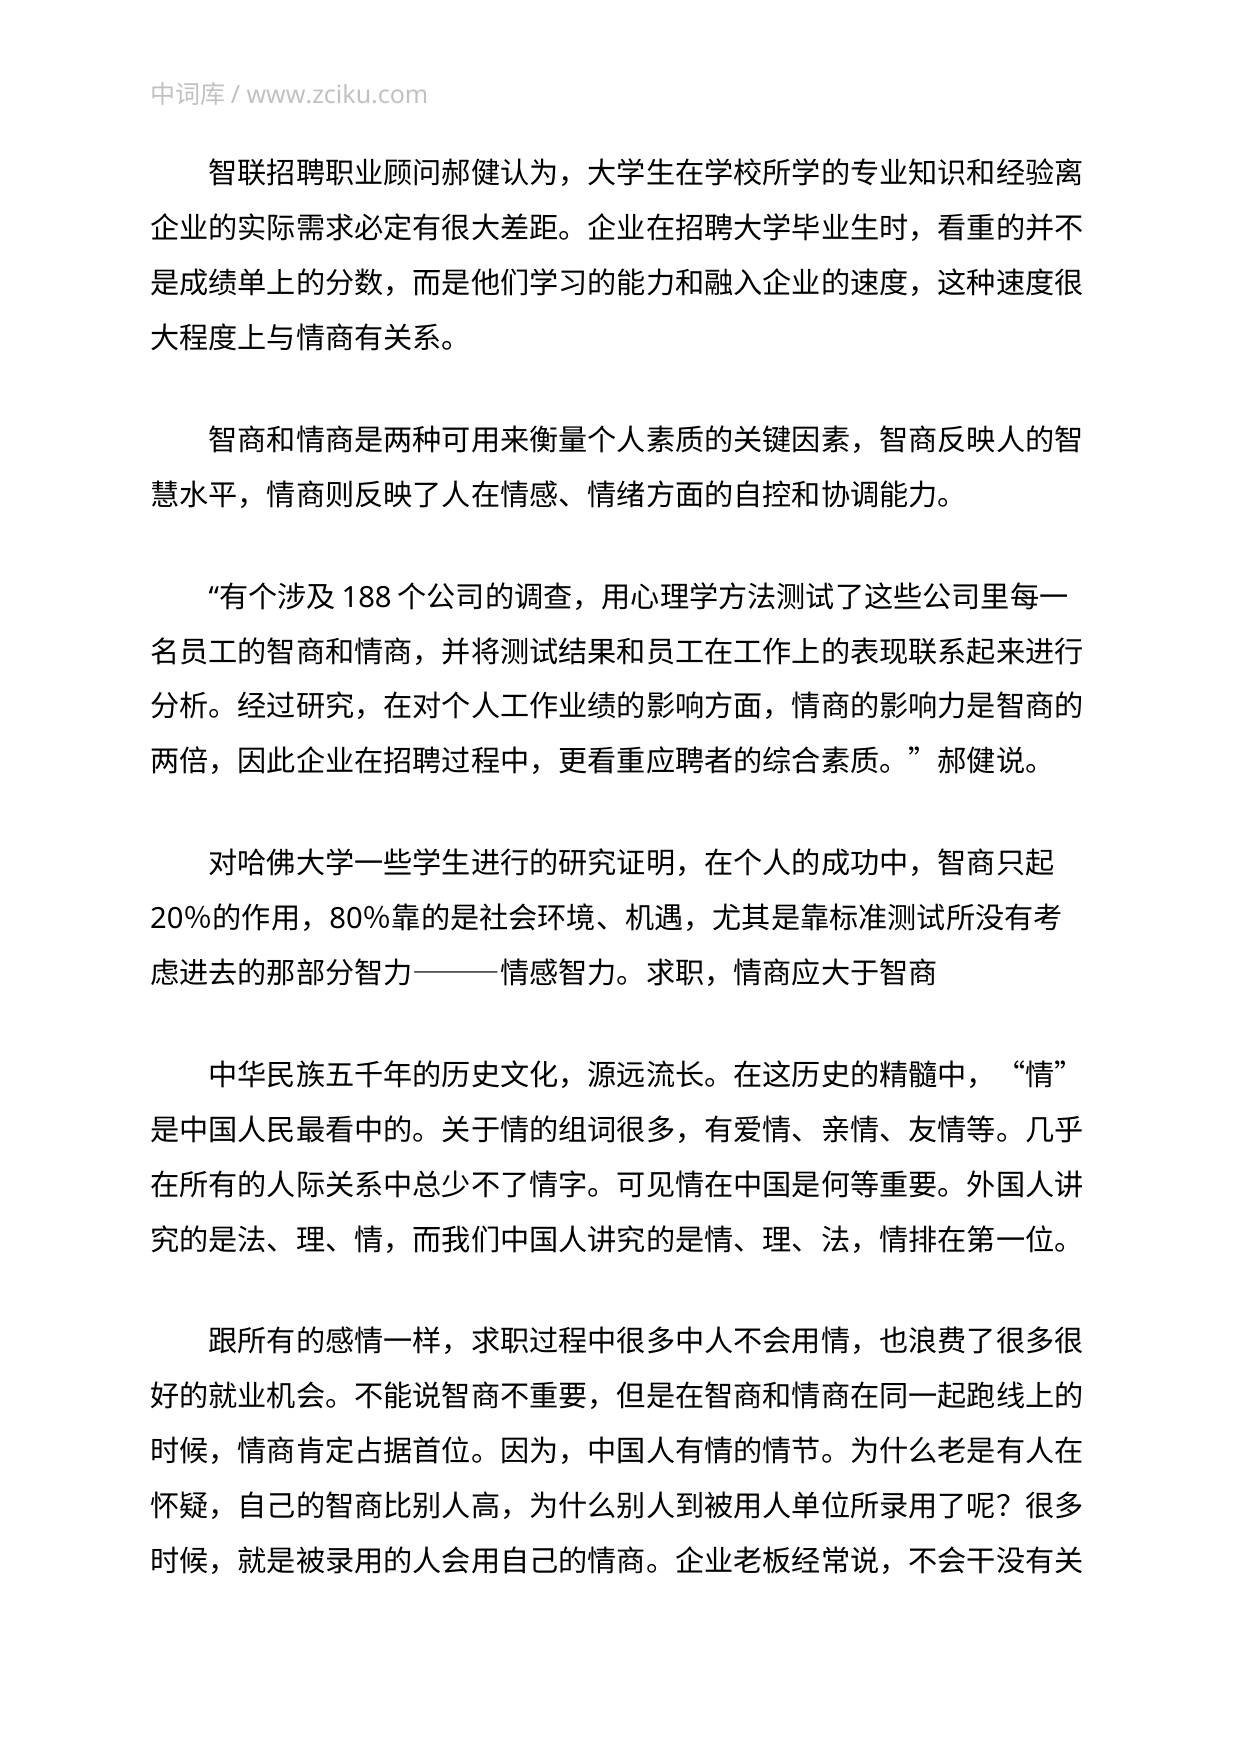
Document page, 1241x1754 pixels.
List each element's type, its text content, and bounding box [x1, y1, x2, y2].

text 智联招聘职业顾问郝健认为，大学生在学校所学的专业知识和经验离企业的实际需求必定有很大差距。企业在招聘大学毕业生时，看重的并不是成绩单上的分数，而是他们学习的能力和融入企业的速度，这种速度很大程度上与情商有关系。 [150, 150, 1090, 357]
text 中华民族五千年的历史文化，源远流长。在这历史的精髓中，“情”是中国人民最看中的。关于情的组词很多，有爱情、亲情、友情等。几乎在所有的人际关系中总少不了情字。可见情在中国是何等重要。外国人讲究的是法、理、情，而我们中国人讲究的是情、理、法，情排在第一位。 [150, 1051, 1090, 1258]
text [150, 1318, 1090, 1580]
text 智商和情商是两种可用来衡量个人素质的关键因素，智商反映人的智慧水平，情商则反映了人在情感、情绪方面的自控和协调能力。 [150, 416, 1090, 514]
text “有个涉及188个公司的调查，用心理学方法测试了这些公司里每一名员工的智商和情商，并将测试结果和员工在工作上的表现联系起来进行分析。经过研究，在对个人工作业绩的影响方面，情商的影响力是智商的两倍，因此企业在招聘过程中，更看重应聘者的综合素质。”郝健说。 [150, 573, 1090, 780]
text 对哈佛大学一些学生进行的研究证明，在个人的成功中，智商只起20％的作用，80％靠的是社会环境、机遇，尤其是靠标准测试所没有考虑进去的那部分智力———情感智力。求职，情商应大于智商 [150, 840, 1090, 992]
